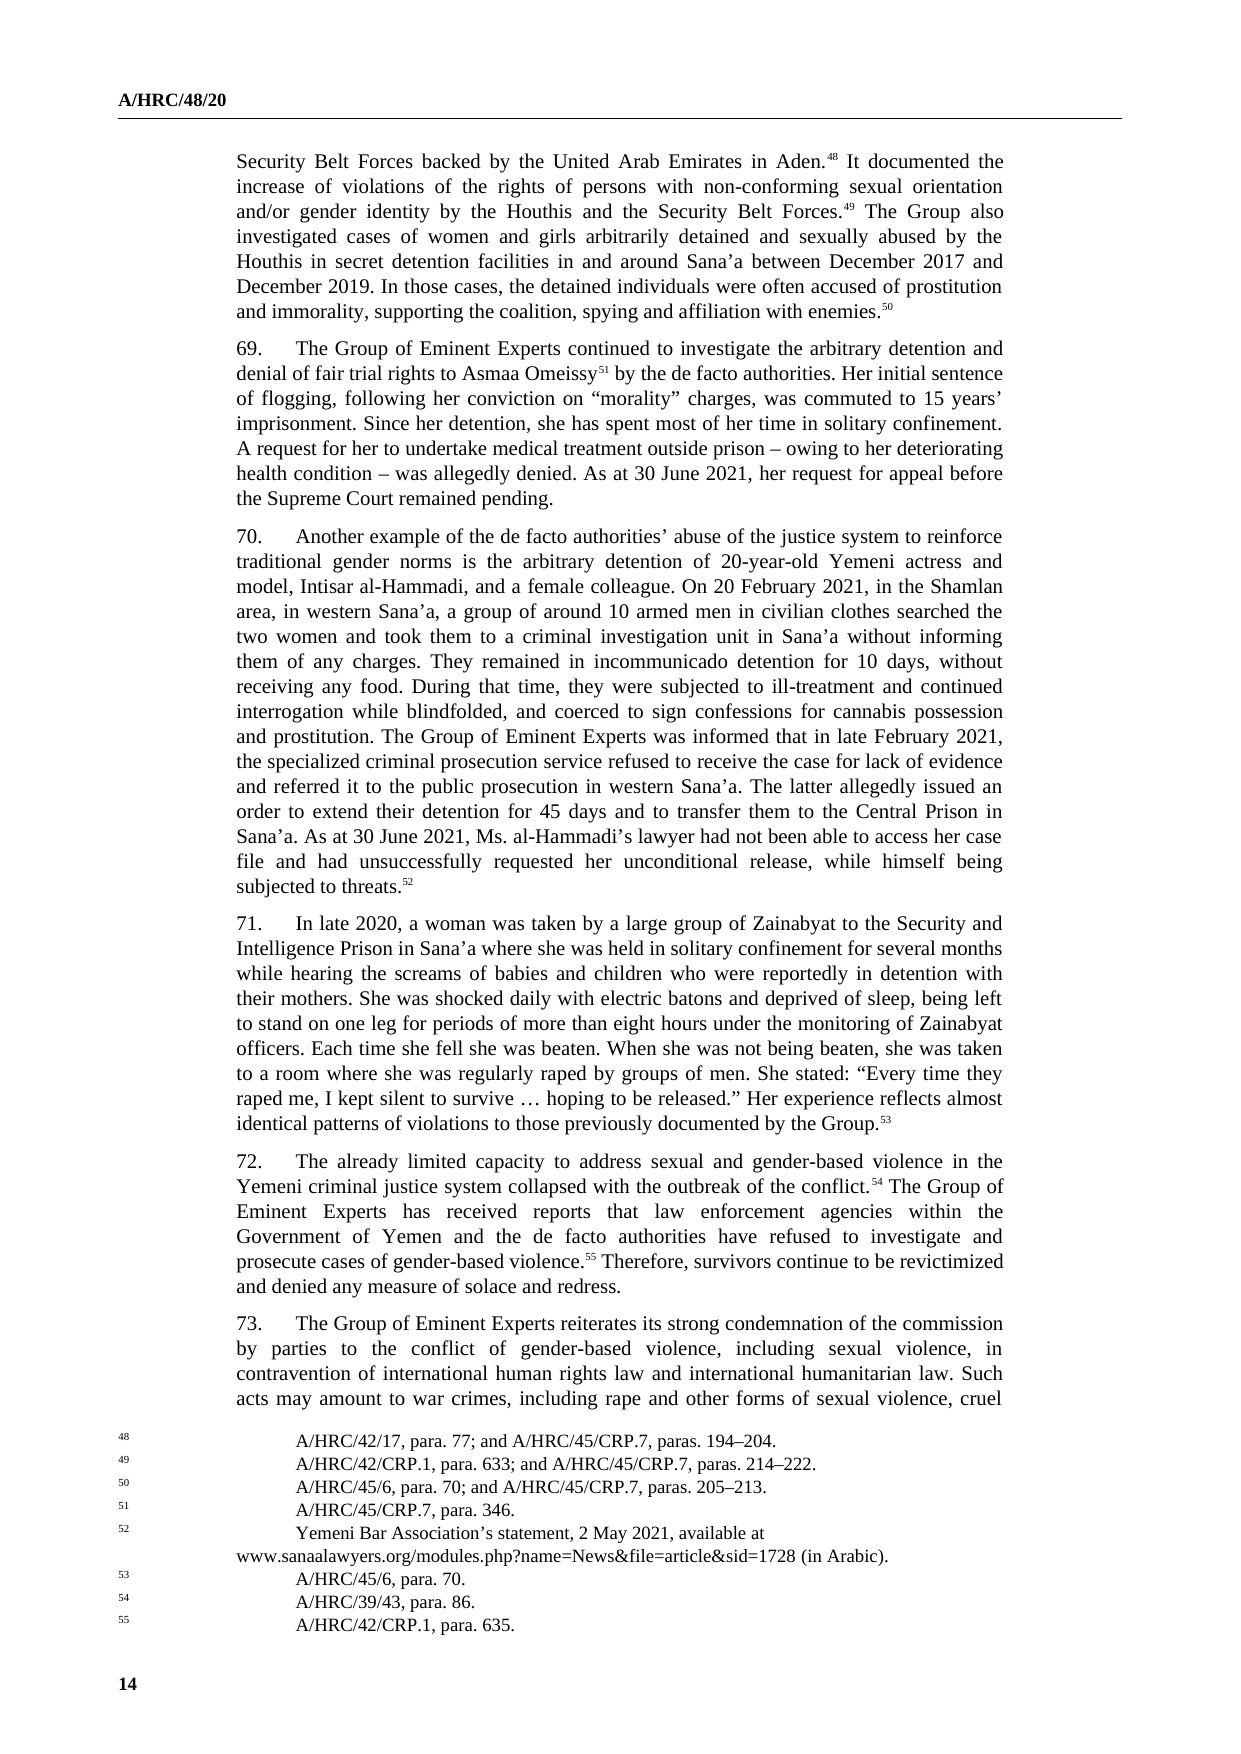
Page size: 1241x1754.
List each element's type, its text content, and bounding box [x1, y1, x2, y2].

text 71. In late 2020, a woman was taken by a large group of Zainabyat to the Security and Intelligence Prison in Sana’a where she was held in solitary confinement for several months while hearing the screams of babies and children who were reportedly in detention with their mothers. She was shocked daily with electric batons and deprived of sleep, being left to stand on one leg for periods of more than eight hours under the monitoring of Zainabyat officers. Each time she fell she was beaten. When she was not being beaten, she was taken to a room where she was regularly raped by groups of men. She stated: “Every time they raped me, I kept silent to survive … hoping to be released.” Her experience reflects almost identical patterns of violations to those previously documented by the Group. [236, 910, 1004, 1135]
text 69. The Group of Eminent Experts continued to investigate the arbitrary detention and denial of fair trial rights to Asmaa Omeissy by the de facto authorities. Her initial sentence of flogging, following her conviction on “morality” charges, was commuted to 15 years’ imprisonment. Since her detention, she has spent most of her time in solitary confinement. A request for her to undertake medical treatment outside prison – owing to her deteriorating health condition – was allegedly denied. As at 30 June 2021, her request for appeal before the Supreme Court remained pending. [236, 335, 1004, 510]
text 72. The already limited capacity to address sexual and gender-based violence in the Yemeni criminal justice system collapsed with the outbreak of the conflict. The Group of Eminent Experts has received reports that law enforcement agencies within the Government of Yemen and the de facto authorities have refused to investigate and prosecute cases of gender-based violence. Therefore, survivors continue to be revictimized and denied any measure of solace and redress. [236, 1148, 1004, 1298]
text 70. Another example of the de facto authorities’ abuse of the justice system to reinforce traditional gender norms is the arbitrary detention of 20-year-old Yemeni actress and model, Intisar al-Hammadi, and a female colleague. On 20 February 2021, in the Shamlan area, in western Sana’a, a group of around 10 armed men in civilian clothes searched the two women and took them to a criminal investigation unit in Sana’a without informing them of any charges. They remained in incommunicado detention for 10 days, without receiving any food. During that time, they were subjected to ill-treatment and continued interrogation while blindfolded, and coerced to sign confessions for cannabis possession and prostitution. The Group of Eminent Experts was informed that in late February 2021, the specialized criminal prosecution service refused to receive the case for lack of evidence and referred it to the public prosecution in western Sana’a. The latter allegedly issued an order to extend their detention for 45 days and to transfer them to the Central Prison in Sana’a. As at 30 June 2021, Ms. al-Hammadi’s lawyer had not been able to access her case file and had unsuccessfully requested her unconditional release, while himself being subjected to threats. [236, 523, 1004, 898]
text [236, 148, 1004, 323]
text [236, 1310, 1004, 1410]
